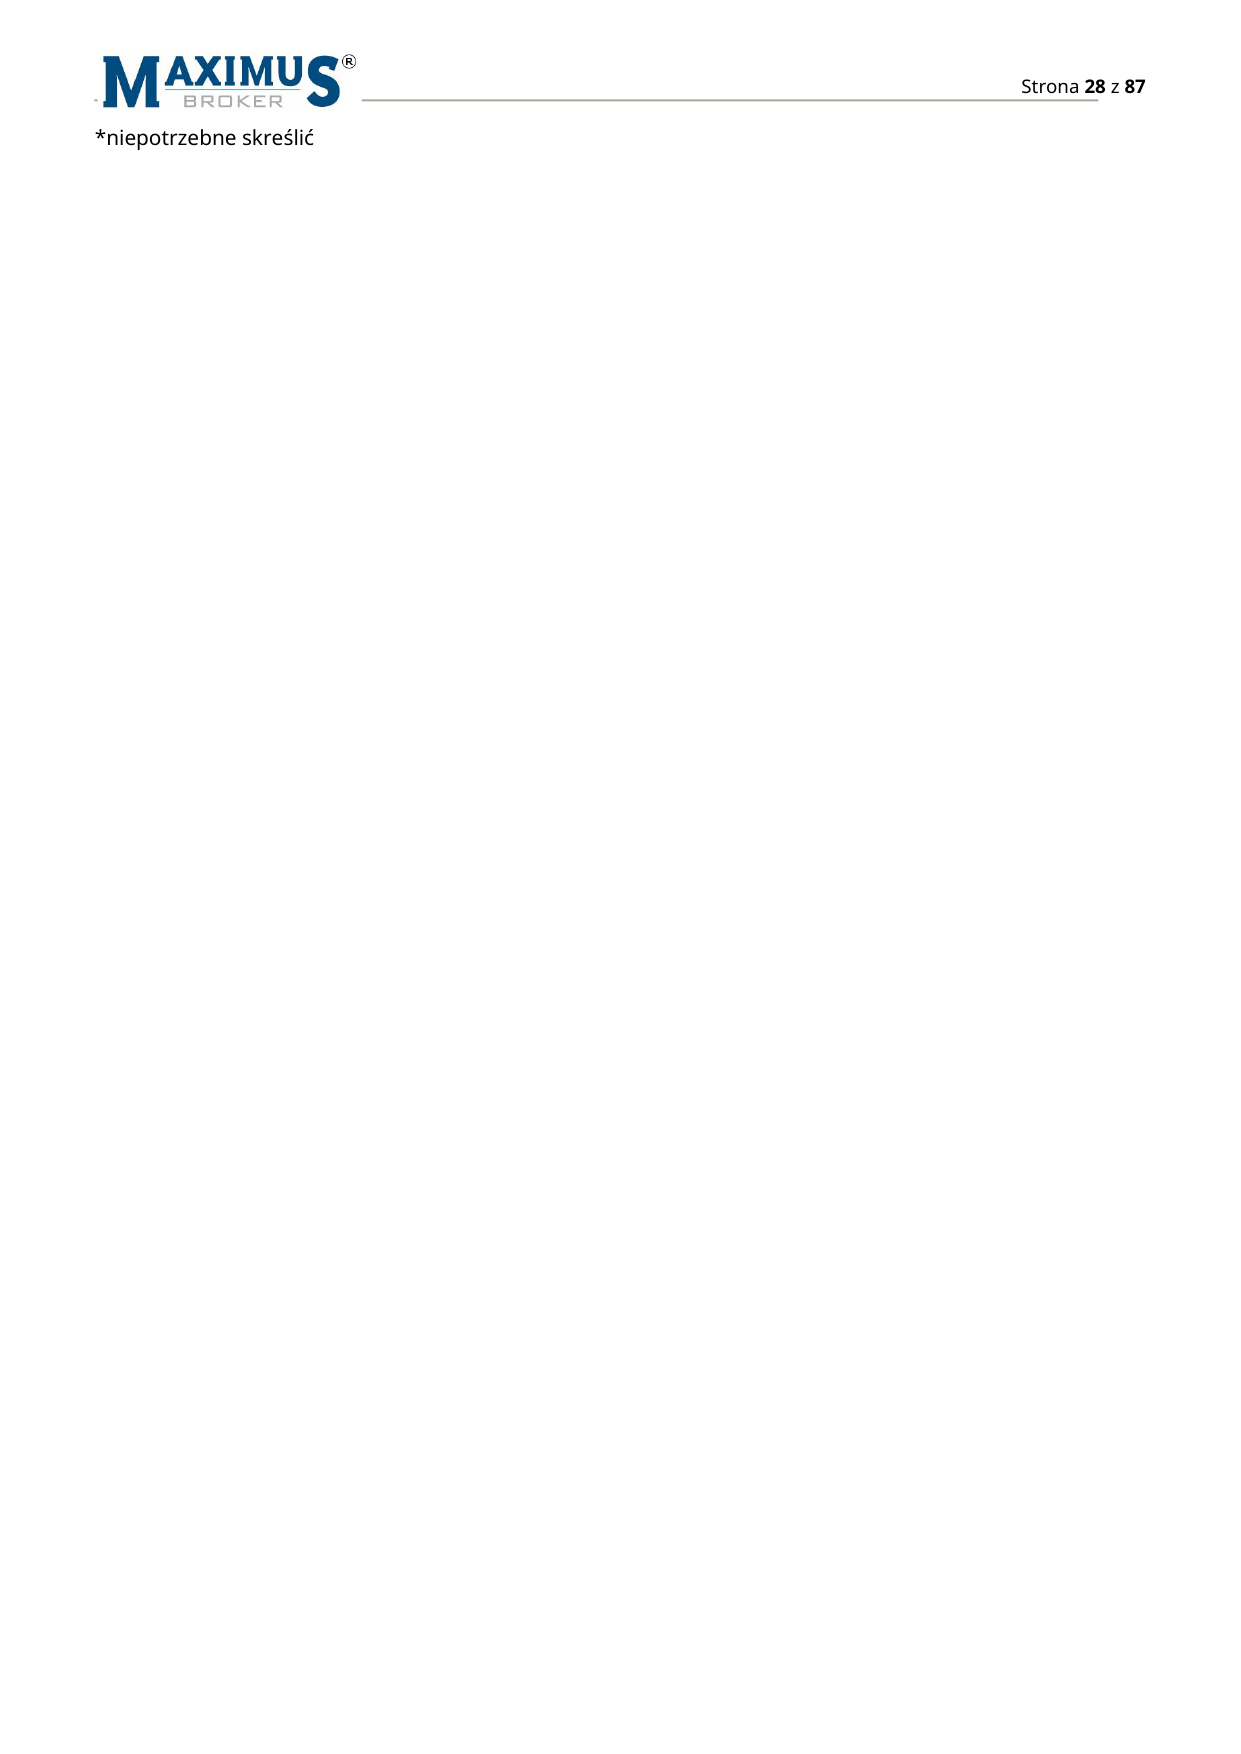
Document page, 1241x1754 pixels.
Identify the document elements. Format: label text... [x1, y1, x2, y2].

picture [97, 50, 362, 112]
text *niepotrzebne skreślić [94, 123, 1146, 152]
